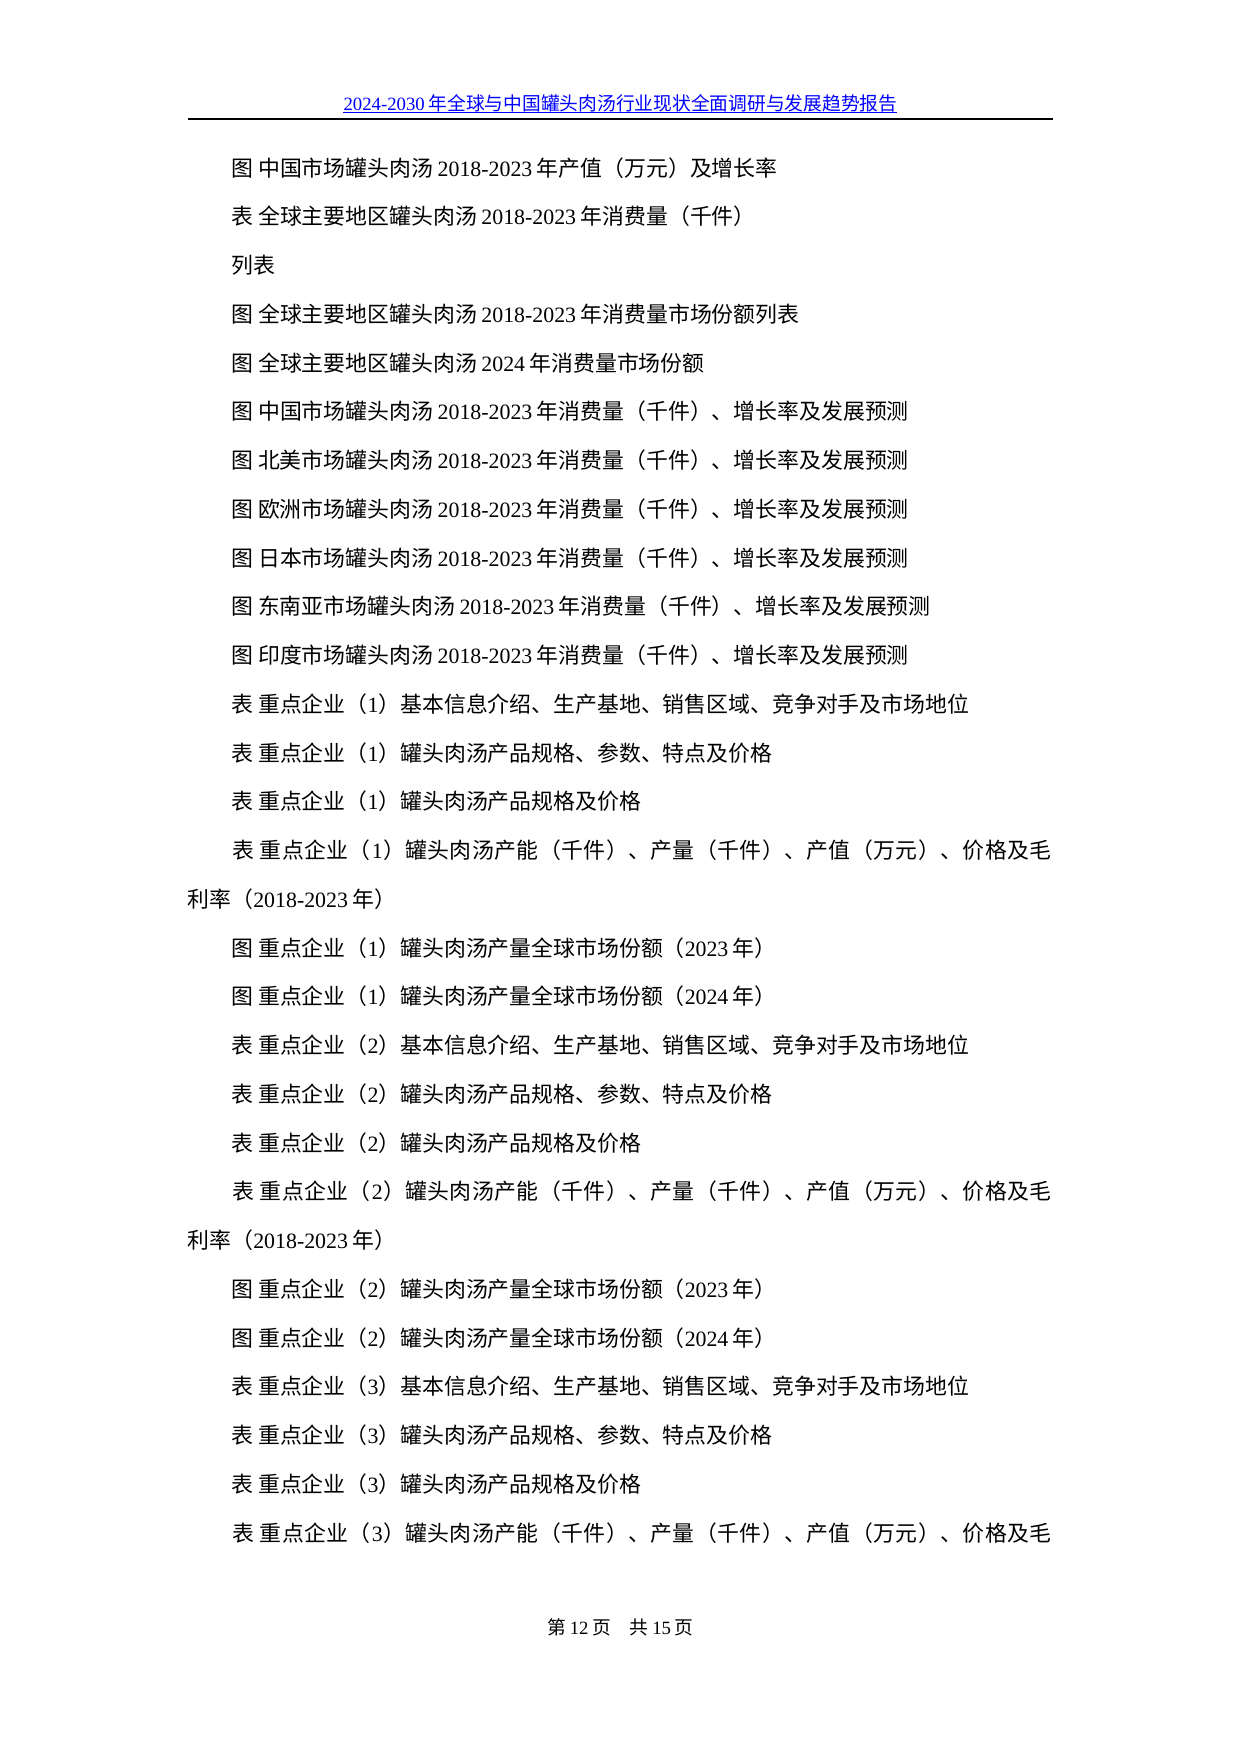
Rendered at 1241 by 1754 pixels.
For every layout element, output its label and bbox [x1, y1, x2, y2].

text [187, 150, 1053, 1548]
